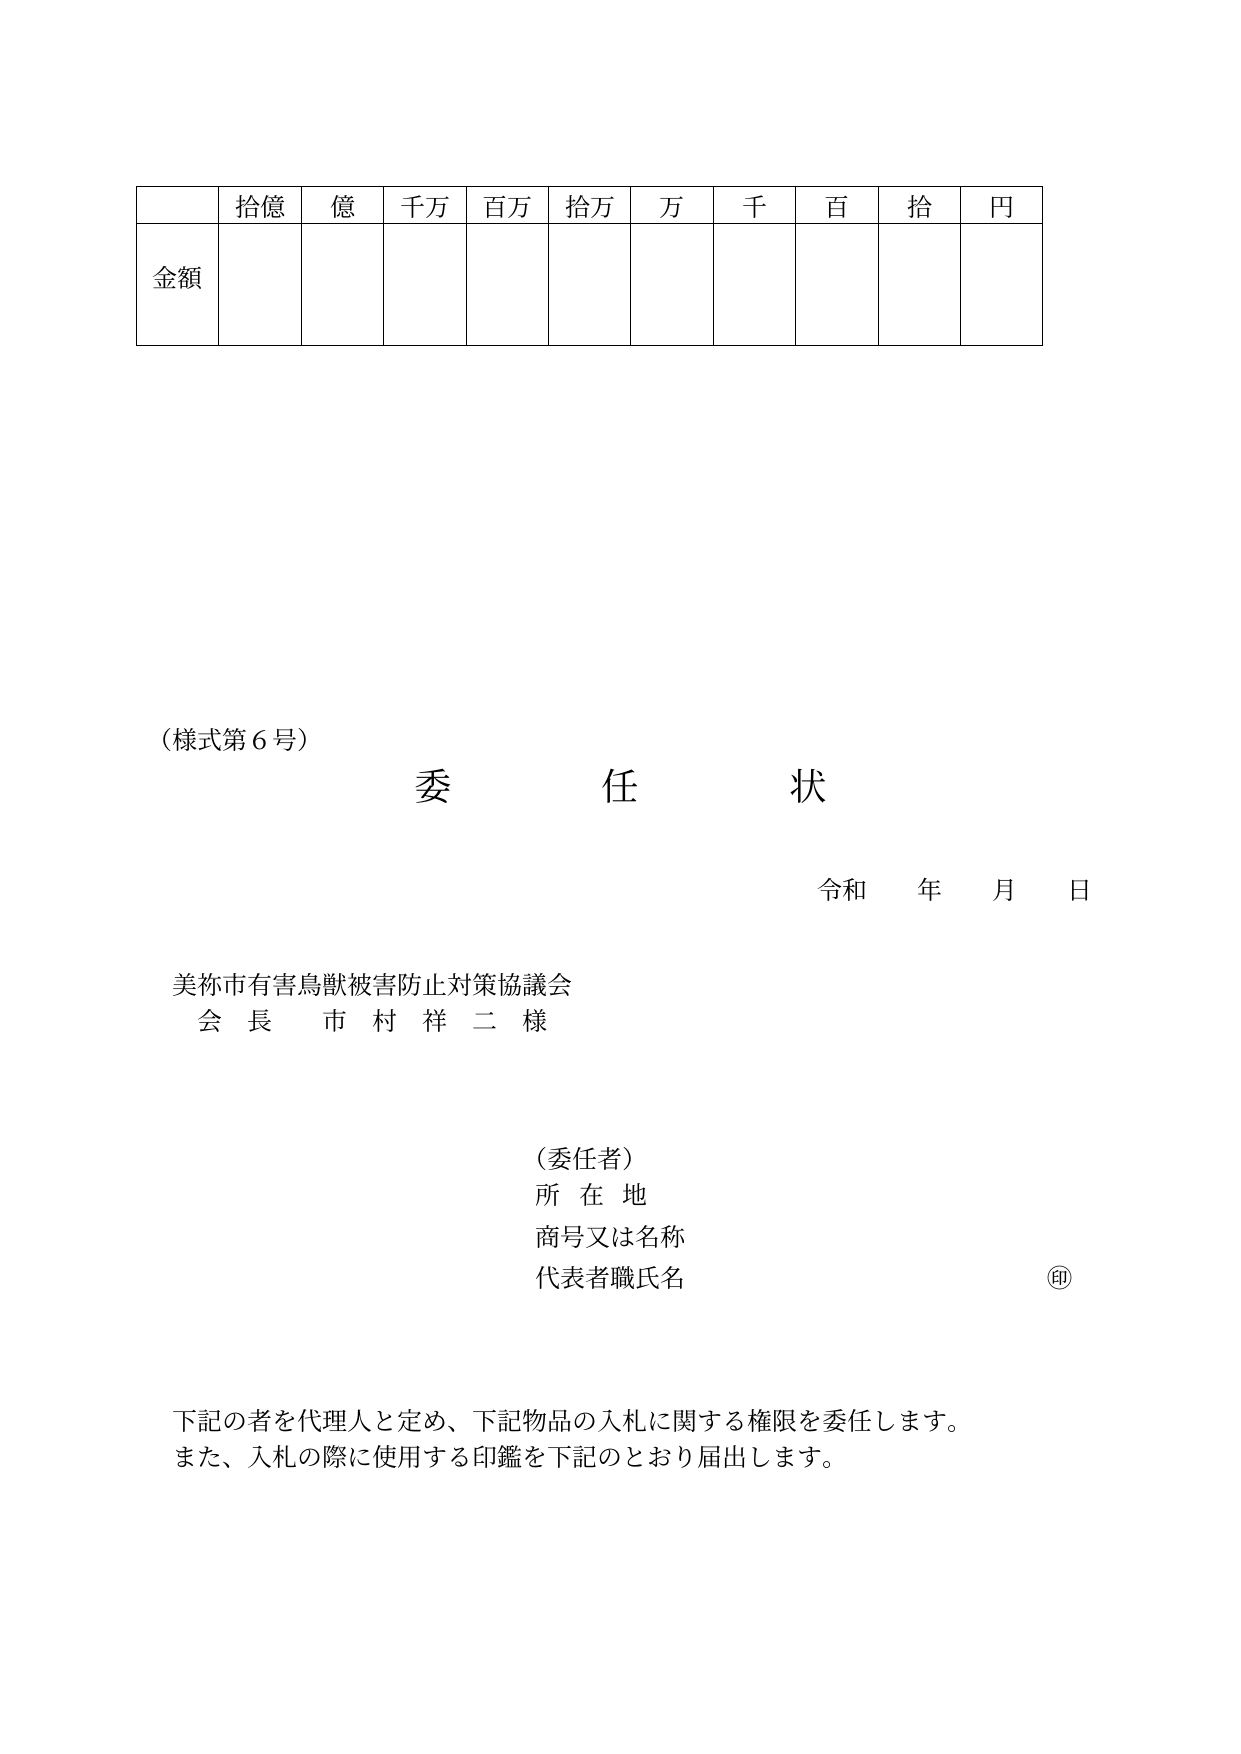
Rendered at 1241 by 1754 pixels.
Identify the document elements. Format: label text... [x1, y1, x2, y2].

table_cell [219, 224, 301, 345]
table_header [137, 187, 218, 223]
table_header 千万 [384, 187, 466, 223]
table_header 万 [631, 187, 713, 223]
text 代表者職氏名 ㊞ [323, 1258, 1092, 1294]
text 令和 年 月 日 [148, 870, 1092, 906]
table_header 拾 [879, 187, 960, 223]
table_cell [796, 224, 878, 345]
table_header 千 [714, 187, 795, 223]
text 委 任 状 [148, 757, 1092, 811]
table_header 億 [302, 187, 383, 223]
table_cell [467, 224, 548, 345]
text 会 長 市 村 祥 二 様 [148, 1002, 1092, 1038]
text 商号又は名称 [148, 1217, 1092, 1253]
text （様式第６号） [148, 721, 1092, 757]
table_header 拾万 [549, 187, 630, 223]
text 美祢市有害鳥獣被害防止対策協議会 [148, 966, 1092, 1002]
table_cell [631, 224, 713, 345]
text 所在地 [410, 1176, 1092, 1212]
text 下記の者を代理人と定め、下記物品の入札に関する権限を委任します。 [148, 1402, 1092, 1438]
table_header 百万 [467, 187, 548, 223]
text また、入札の際に使用する印鑑を下記のとおり届出します。 [148, 1438, 1092, 1474]
table_header 百 [796, 187, 878, 223]
table_cell [384, 224, 466, 345]
table_cell 金額 [137, 224, 218, 345]
table_cell [879, 224, 960, 345]
text （委任者） [323, 1140, 1092, 1176]
table_cell [549, 224, 630, 345]
table_cell [714, 224, 795, 345]
table_cell [302, 224, 383, 345]
table_header 円 [961, 187, 1042, 223]
table_header 拾億 [219, 187, 301, 223]
table_cell [961, 224, 1042, 345]
